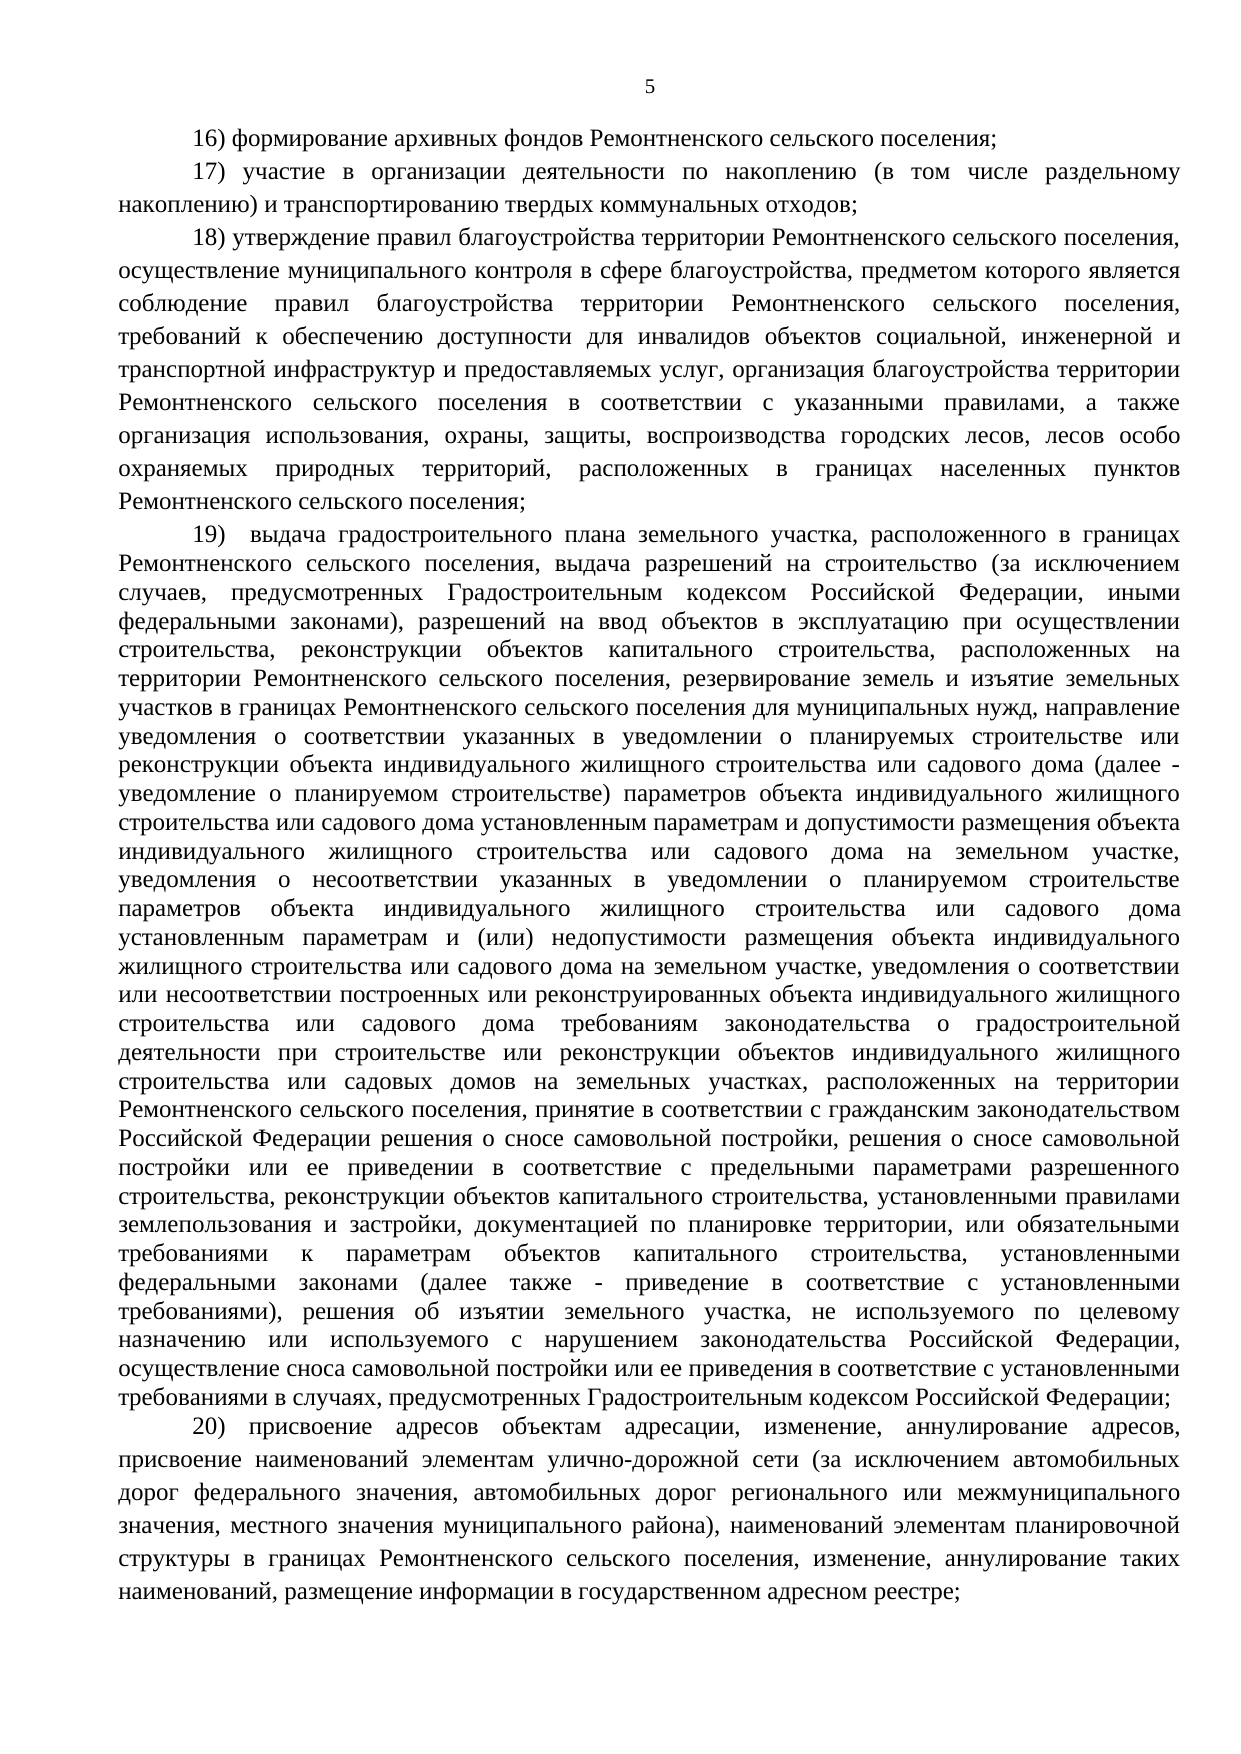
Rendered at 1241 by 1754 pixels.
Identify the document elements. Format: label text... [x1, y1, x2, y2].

text 19) выдача градостроительного плана земельного участка, расположенного в границах Ремонтненского сельского поселения, выдача разрешений на строительство (за исключением случаев, предусмотренных Градостроительным кодексом Российской Федерации, иными федеральными законами), разрешений на ввод объектов в эксплуатацию при осуществлении строительства, реконструкции объектов капитального строительства, расположенных на территории Ремонтненского сельского поселения, резервирование земель и изъятие земельных участков в границах Ремонтненского сельского поселения для муниципальных нужд, направление уведомления о соответствии указанных в уведомлении о планируемых строительстве или реконструкции объекта индивидуального жилищного строительства или садового дома (далее - уведомление о планируемом строительстве) параметров объекта индивидуального жилищного строительства или садового дома установленным параметрам и допустимости размещения объекта индивидуального жилищного строительства или садового дома на земельном участке, уведомления о несоответствии указанных в уведомлении о планируемом строительстве параметров объекта индивидуального жилищного строительства или садового дома установленным параметрам и (или) недопустимости размещения объекта индивидуального жилищного строительства или садового дома на земельном участке, уведомления о соответствии или несоответствии построенных или реконструированных объекта индивидуального жилищного строительства или садового дома требованиям законодательства о градостроительной деятельности при строительстве или реконструкции объектов индивидуального жилищного строительства или садовых домов на земельных участках, расположенных на территории Ремонтненского сельского поселения, принятие в соответствии с гражданским законодательством Российской Федерации решения о сносе самовольной постройки, решения о сносе самовольной постройки или ее приведении в соответствие с предельными параметрами разрешенного строительства, реконструкции объектов капитального строительства, установленными правилами землепользования и застройки, документацией по планировке территории, или обязательными требованиями к параметрам объектов капитального строительства, установленными федеральными законами (далее также - приведение в соответствие с установленными требованиями), решения об изъятии земельного участка, не используемого по целевому назначению или используемого с нарушением законодательства Российской Федерации, осуществление сноса самовольной постройки или ее приведения в соответствие с установленными требованиями в случаях, предусмотренных Градостроительным кодексом Российской Федерации; [118, 519, 1181, 1411]
text 17) участие в организации деятельности по накоплению (в том числе раздельному накоплению) и транспортированию твердых коммунальных отходов; [118, 156, 1181, 218]
text 16) формирование архивных фондов Ремонтненского сельского поселения; [118, 123, 1181, 152]
text 20) присвоение адресов объектам адресации, изменение, аннулирование адресов, присвоение наименований элементам улично-дорожной сети (за исключением автомобильных дорог федерального значения, автомобильных дорог регионального или межмуниципального значения, местного значения муниципального района), наименований элементам планировочной структуры в границах Ремонтненского сельского поселения, изменение, аннулирование таких наименований, размещение информации в государственном адресном реестре; [118, 1411, 1181, 1604]
text 18) утверждение правил благоустройства территории Ремонтненского сельского поселения, осуществление муниципального контроля в сфере благоустройства, предметом которого является соблюдение правил благоустройства территории Ремонтненского сельского поселения, требований к обеспечению доступности для инвалидов объектов социальной, инженерной и транспортной инфраструктур и предоставляемых услуг, организация благоустройства территории Ремонтненского сельского поселения в соответствии с указанными правилами, а также организация использования, охраны, защиты, воспроизводства городских лесов, лесов особо охраняемых природных территорий, расположенных в границах населенных пунктов Ремонтненского сельского поселения; [118, 222, 1181, 515]
